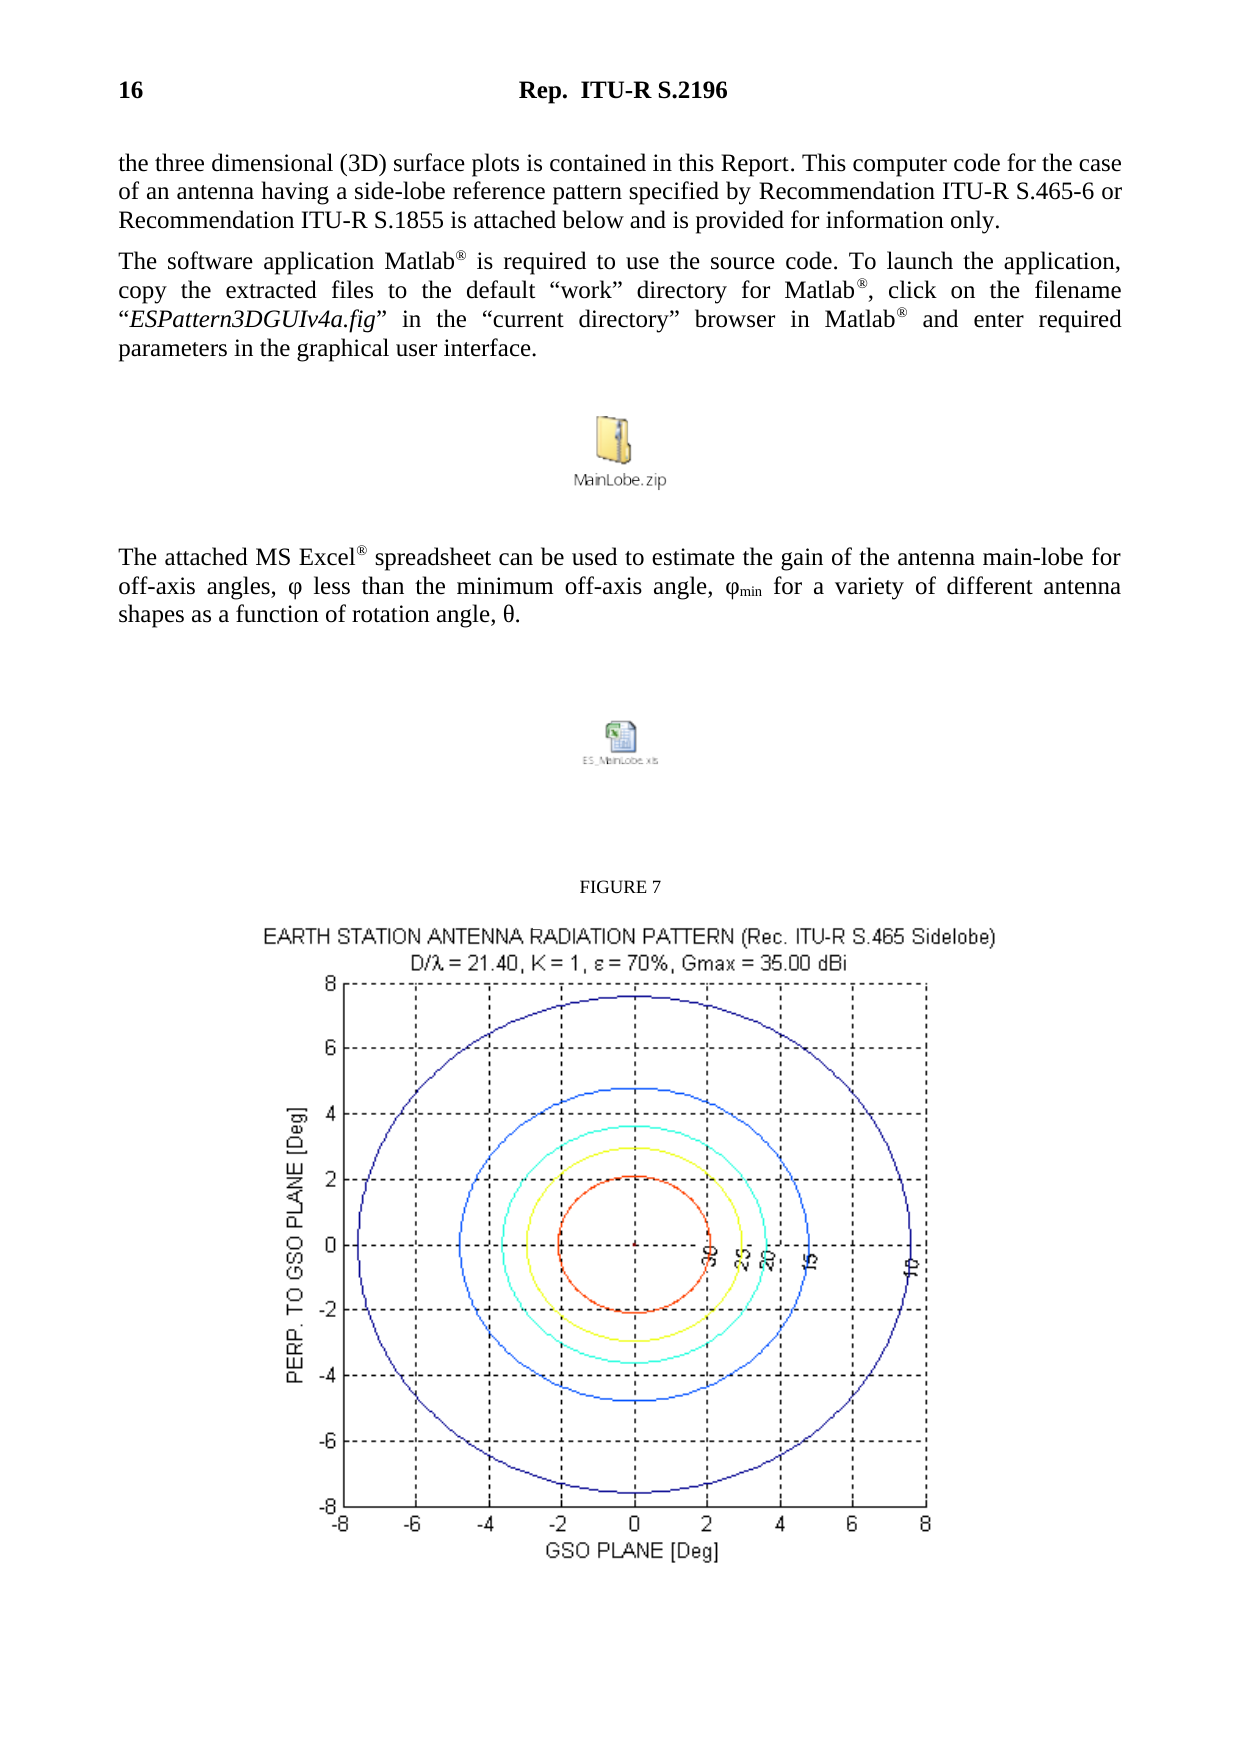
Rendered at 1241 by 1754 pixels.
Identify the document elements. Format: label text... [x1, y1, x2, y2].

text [118, 148, 1122, 234]
picture [215, 905, 1025, 1588]
text The software application Matlab® is required to use the source code. To launch the application, copy the extracted files to the default “work” directory for Matlab®, click on the filename “ESPattern3DGUIv4a.fig” in the “current directory” browser in Matlab® and enter required parameters in the graphical user interface. [118, 246, 1122, 361]
text The attached MS Excel® spreadsheet can be used to estimate the gain of the antenna main-lobe for off-axis angles, φ less than the minimum off-axis angle, φmin for a variety of different antenna shapes as a function of rotation angle, θ. [118, 542, 1122, 628]
text FIGURE 7 [118, 876, 1122, 897]
